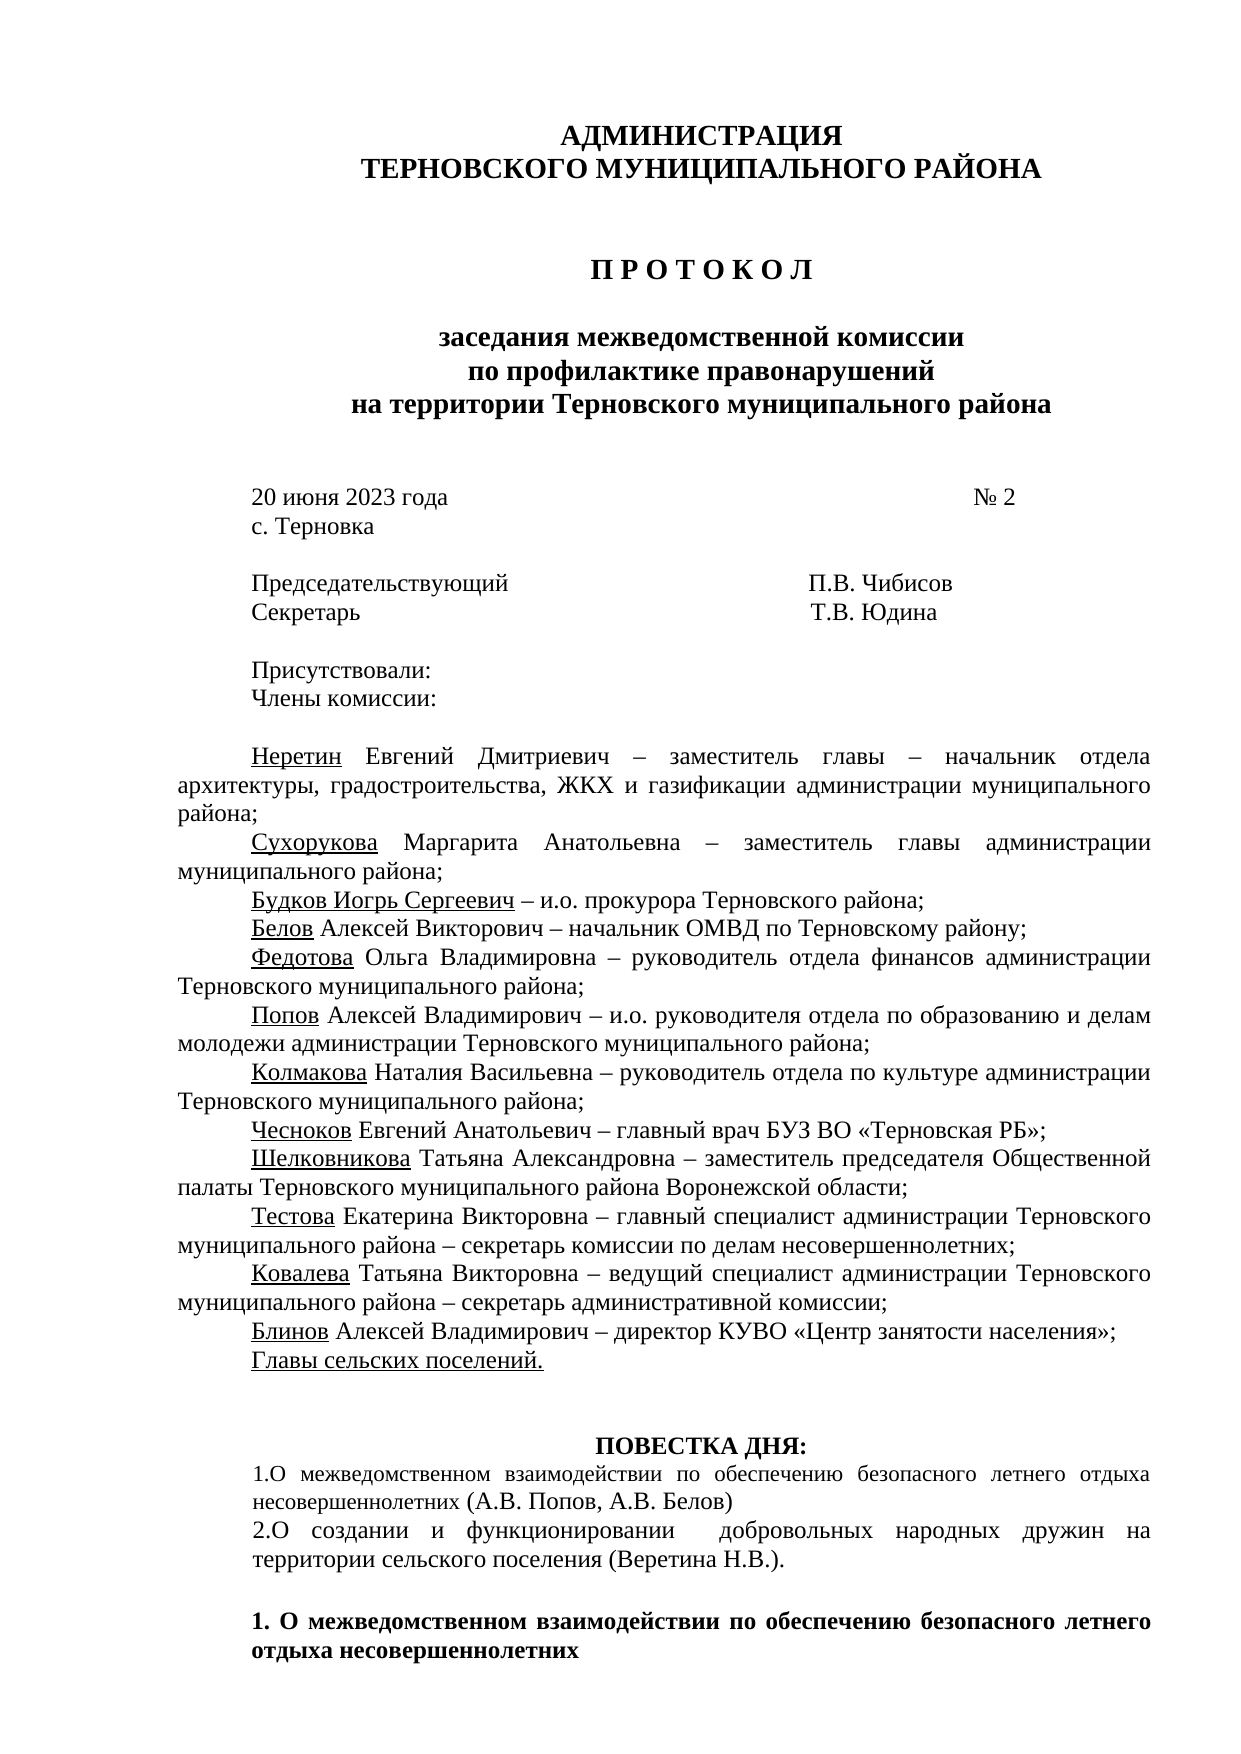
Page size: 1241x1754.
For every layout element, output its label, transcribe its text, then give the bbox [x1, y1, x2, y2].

text Присутствовали: [177, 655, 1152, 683]
text на территории Терновского муниципального района [177, 386, 1152, 420]
text Федотова Ольга Владимировна – руководитель отдела финансов администрации Терновского муниципального района; [177, 942, 1152, 1000]
text Ковалева Татьяна Викторовна – ведущий специалист администрации Терновского муниципального района – секретарь административной комиссии; [177, 1258, 1152, 1316]
text Главы сельских поселений. [177, 1345, 1152, 1373]
text Члены комиссии: [177, 683, 1152, 712]
list 1. О межведомственном взаимодействии по обеспечению безопасного летнего отдыха несовершеннолетних [251, 1606, 1152, 1663]
text Шелковникова Татьяна Александровна – заместитель председателя Общественной палаты Терновского муниципального района Воронежской области; [177, 1143, 1152, 1201]
text Секретарь Т.В. Юдина [177, 597, 1152, 626]
text Блинов Алексей Владимирович – директор КУВО «Центр занятости населения»; [177, 1316, 1152, 1345]
text Сухорукова Маргарита Анатольевна – заместитель главы администрации муниципального района; [177, 827, 1152, 885]
text ТЕРНОВСКОГО МУНИЦИПАЛЬНОГО РАЙОНА [177, 152, 1152, 185]
list 2.О создании и функционировании добровольных народных дружин на территории сельского поселения (Веретина Н.В.). [252, 1515, 1152, 1572]
text Попов Алексей Владимирович – и.о. руководителя отдела по образованию и делам молодежи администрации Терновского муниципального района; [177, 1000, 1152, 1057]
text Председательствующий П.В. Чибисов [177, 568, 1152, 597]
text Будков Иогрь Сергеевич – и.о. прокурора Терновского района; [177, 885, 1152, 913]
text Неретин Евгений Дмитриевич – заместитель главы – начальник отдела архитектуры, градостроительства, ЖКХ и газификации администрации муниципального района; [177, 741, 1152, 827]
text Тестова Екатерина Викторовна – главный специалист администрации Терновского муниципального района – секретарь комиссии по делам несовершеннолетних; [177, 1201, 1152, 1258]
text 20 июня 2023 года № 2 [177, 482, 1152, 511]
text Колмакова Наталия Васильевна – руководитель отдела по культуре администрации Терновского муниципального района; [177, 1057, 1152, 1115]
text с. Терновка [177, 511, 1152, 540]
text Белов Алексей Викторович – начальник ОМВД по Терновскому району; [177, 913, 1152, 942]
text ПОВЕСТКА ДНЯ: [177, 1431, 1152, 1460]
text заседания межведомственной комиссии [177, 319, 1152, 353]
text П Р О Т О К О Л [177, 252, 1152, 286]
text АДМИНИСТРАЦИЯ [177, 118, 1152, 152]
list 1.О межведомственном взаимодействии по обеспечению безопасного летнего отдыха несовершеннолетних (А.В. Попов, А.В. Белов) [252, 1460, 1152, 1515]
text по профилактике правонарушений [177, 353, 1152, 386]
text Чесноков Евгений Анатольевич – главный врач БУЗ ВО «Терновская РБ»; [177, 1115, 1152, 1143]
